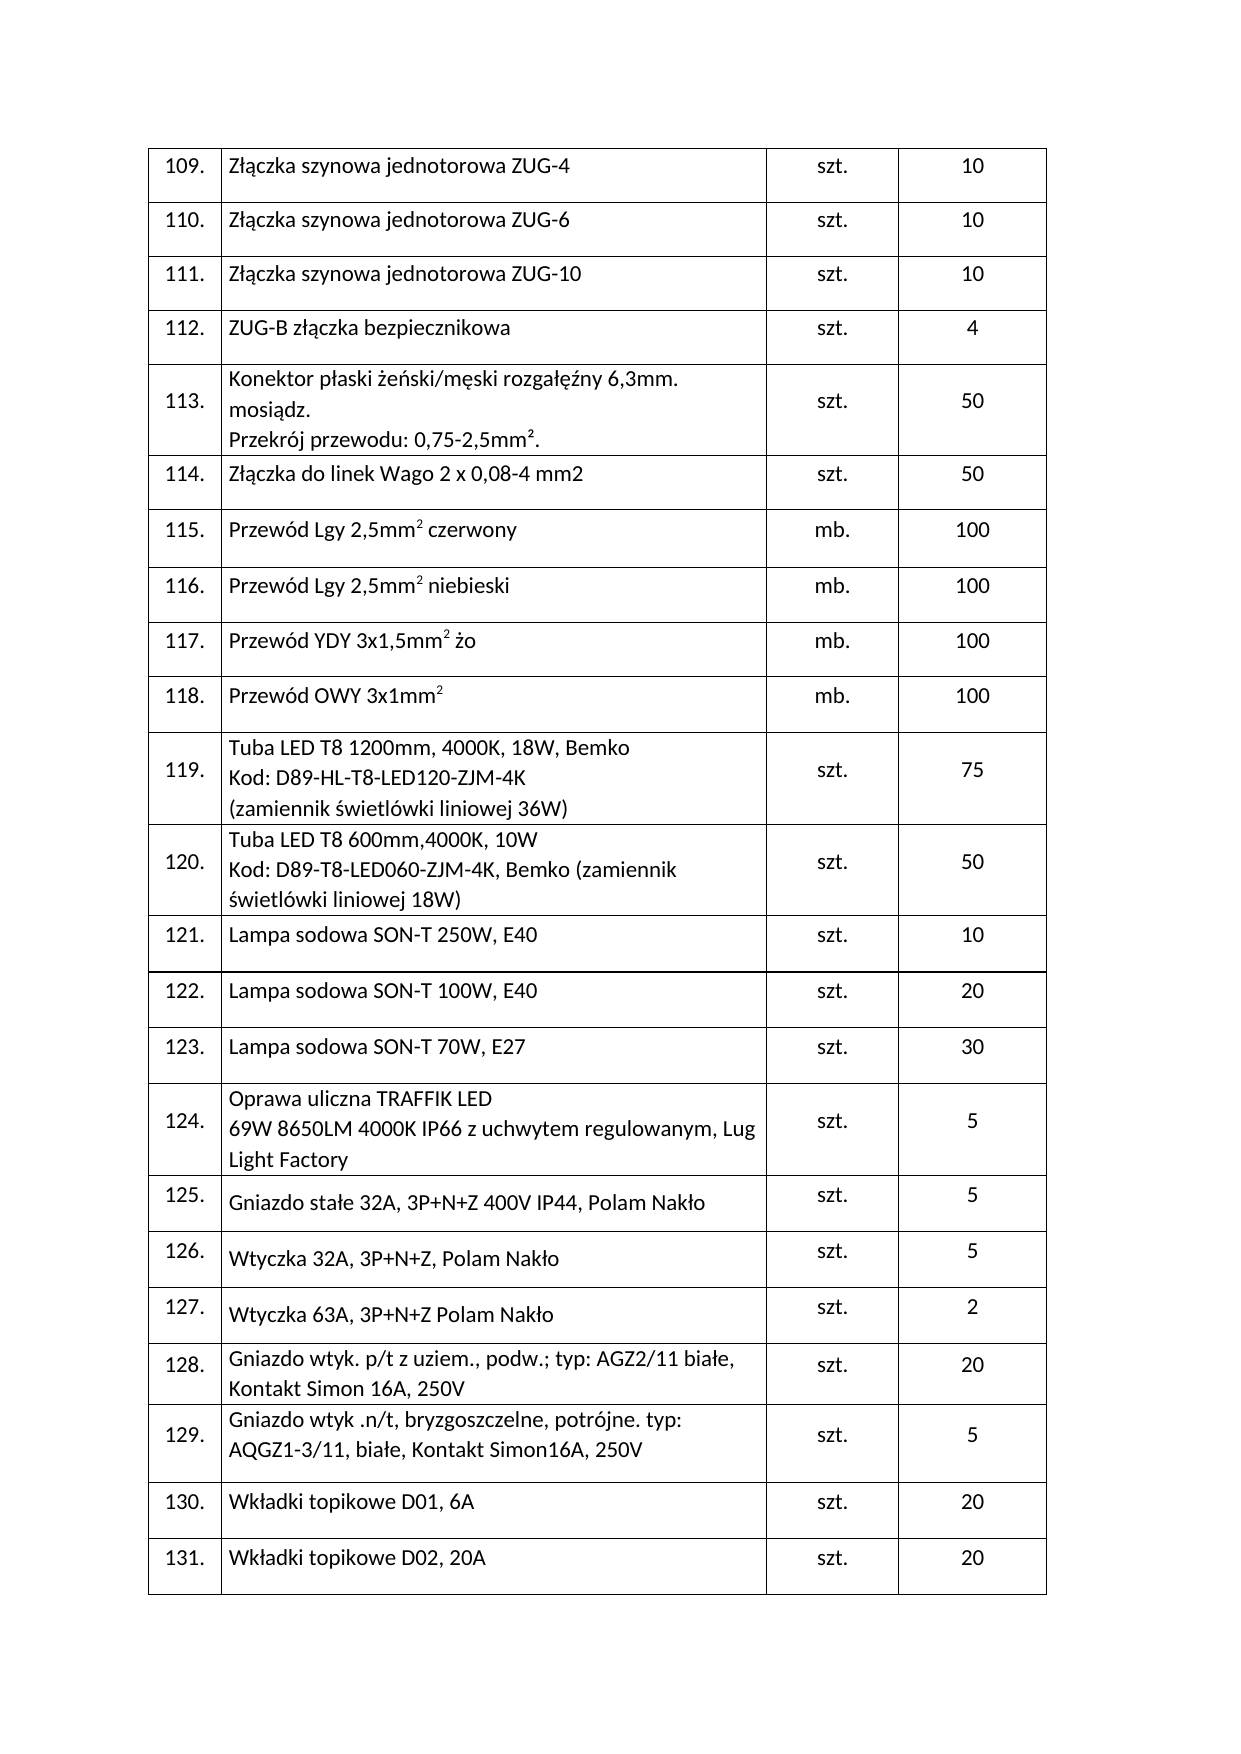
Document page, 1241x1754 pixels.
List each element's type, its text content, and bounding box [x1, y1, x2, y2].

table_cell Przewód OWY 3x1mm2 [222, 677, 766, 732]
table_cell 117. [149, 623, 221, 676]
table_cell Złączka do linek Wago 2 x 0,08-4 mm2 [222, 456, 766, 509]
table_cell 5 [899, 1232, 1046, 1287]
table_cell szt. [767, 257, 898, 309]
table_cell 20 [899, 1483, 1046, 1538]
table_cell szt. [767, 1028, 898, 1083]
table_cell szt. [767, 733, 898, 824]
table_cell 109. [149, 149, 221, 202]
table_cell 113. [149, 365, 221, 455]
table_cell 130. [149, 1483, 221, 1538]
table_cell mb. [767, 568, 898, 622]
table_cell Wtyczka 32A, 3P+N+Z, Polam Nakło [222, 1232, 766, 1287]
table_cell 5 [899, 1405, 1046, 1482]
table_cell szt. [767, 825, 898, 915]
table_cell 119. [149, 733, 221, 824]
table_cell szt. [767, 973, 898, 1027]
table_cell mb. [767, 677, 898, 732]
table_cell szt. [767, 365, 898, 455]
table_cell 75 [899, 733, 1046, 824]
table_cell 128. [149, 1344, 221, 1404]
table_cell 115. [149, 510, 221, 567]
table_cell 129. [149, 1405, 221, 1482]
table_cell Tuba LED T8 600mm,4000K, 10W Kod: D89-T8-LED060-ZJM-4K, Bemko (zamiennik świetlówki liniowej 18W) [222, 825, 766, 915]
table_cell 123. [149, 1028, 221, 1083]
table_cell Gniazdo wtyk. p/t z uziem., podw.; typ: AGZ2/11 białe, Kontakt Simon 16A, 250V [222, 1344, 766, 1404]
table_cell 50 [899, 456, 1046, 509]
table_cell Złączka szynowa jednotorowa ZUG-10 [222, 257, 766, 309]
table_cell szt. [767, 456, 898, 509]
table_cell 121. [149, 916, 221, 971]
table_cell Gniazdo stałe 32A, 3P+N+Z 400V IP44, Polam Nakło [222, 1176, 766, 1231]
table_cell 118. [149, 677, 221, 732]
table_cell szt. [767, 1232, 898, 1287]
table_cell 100 [899, 568, 1046, 622]
table_cell mb. [767, 623, 898, 676]
table_cell 122. [149, 973, 221, 1027]
table_cell Przewód Lgy 2,5mm2 czerwony [222, 510, 766, 567]
table_cell 126. [149, 1232, 221, 1287]
table_cell 127. [149, 1288, 221, 1343]
table_cell Przewód Lgy 2,5mm2 niebieski [222, 568, 766, 622]
table_cell 50 [899, 825, 1046, 915]
table_cell szt. [767, 311, 898, 363]
table_cell szt. [767, 1176, 898, 1231]
table_cell szt. [767, 1084, 898, 1175]
table_cell Wtyczka 63A, 3P+N+Z Polam Nakło [222, 1288, 766, 1343]
table_cell 114. [149, 456, 221, 509]
table_cell 110. [149, 203, 221, 256]
table_cell Tuba LED T8 1200mm, 4000K, 18W, Bemko Kod: D89-HL-T8-LED120-ZJM-4K (zamiennik świetlówki liniowej 36W) [222, 733, 766, 824]
table_cell szt. [767, 916, 898, 971]
table_cell ZUG-B złączka bezpiecznikowa [222, 311, 766, 363]
table_cell szt. [767, 1483, 898, 1538]
table_cell 20 [899, 1539, 1046, 1594]
table_cell Gniazdo wtyk .n/t, bryzgoszczelne, potrójne. typ: AQGZ1-3/11, białe, Kontakt Simon16A, 250V [222, 1405, 766, 1482]
table_cell Wkładki topikowe D02, 20A [222, 1539, 766, 1594]
table_cell Złączka szynowa jednotorowa ZUG-6 [222, 203, 766, 256]
table_cell Przewód YDY 3x1,5mm2 żo [222, 623, 766, 676]
table_cell 10 [899, 257, 1046, 309]
table_cell 10 [899, 916, 1046, 971]
table_cell 20 [899, 973, 1046, 1027]
table_cell 131. [149, 1539, 221, 1594]
table_cell szt. [767, 1288, 898, 1343]
table_cell szt. [767, 149, 898, 202]
table_cell Wkładki topikowe D01, 6A [222, 1483, 766, 1538]
table_cell 5 [899, 1176, 1046, 1231]
table_cell 4 [899, 311, 1046, 363]
table_cell 124. [149, 1084, 221, 1175]
table_cell Konektor płaski żeński/męski rozgałęźny 6,3mm. mosiądz. Przekrój przewodu: 0,75-2,5mm². [222, 365, 766, 455]
table_cell szt. [767, 203, 898, 256]
table_cell 5 [899, 1084, 1046, 1175]
table_cell 112. [149, 311, 221, 363]
table_cell 111. [149, 257, 221, 309]
table_cell szt. [767, 1344, 898, 1404]
table_cell Lampa sodowa SON-T 70W, E27 [222, 1028, 766, 1083]
table_cell szt. [767, 1539, 898, 1594]
table_cell 10 [899, 149, 1046, 202]
table_cell 20 [899, 1344, 1046, 1404]
table_cell szt. [767, 1405, 898, 1482]
table_cell 2 [899, 1288, 1046, 1343]
table_cell 120. [149, 825, 221, 915]
table_cell 100 [899, 623, 1046, 676]
table_cell Oprawa uliczna TRAFFIK LED 69W 8650LM 4000K IP66 z uchwytem regulowanym, Lug Light Factory [222, 1084, 766, 1175]
table_cell 10 [899, 203, 1046, 256]
table_cell 50 [899, 365, 1046, 455]
table_cell 100 [899, 510, 1046, 567]
table_cell mb. [767, 510, 898, 567]
table_cell Lampa sodowa SON-T 100W, E40 [222, 973, 766, 1027]
table_cell Złączka szynowa jednotorowa ZUG-4 [222, 149, 766, 202]
table_cell Lampa sodowa SON-T 250W, E40 [222, 916, 766, 971]
table_cell 30 [899, 1028, 1046, 1083]
table_cell 125. [149, 1176, 221, 1231]
table_cell 116. [149, 568, 221, 622]
table_cell 100 [899, 677, 1046, 732]
